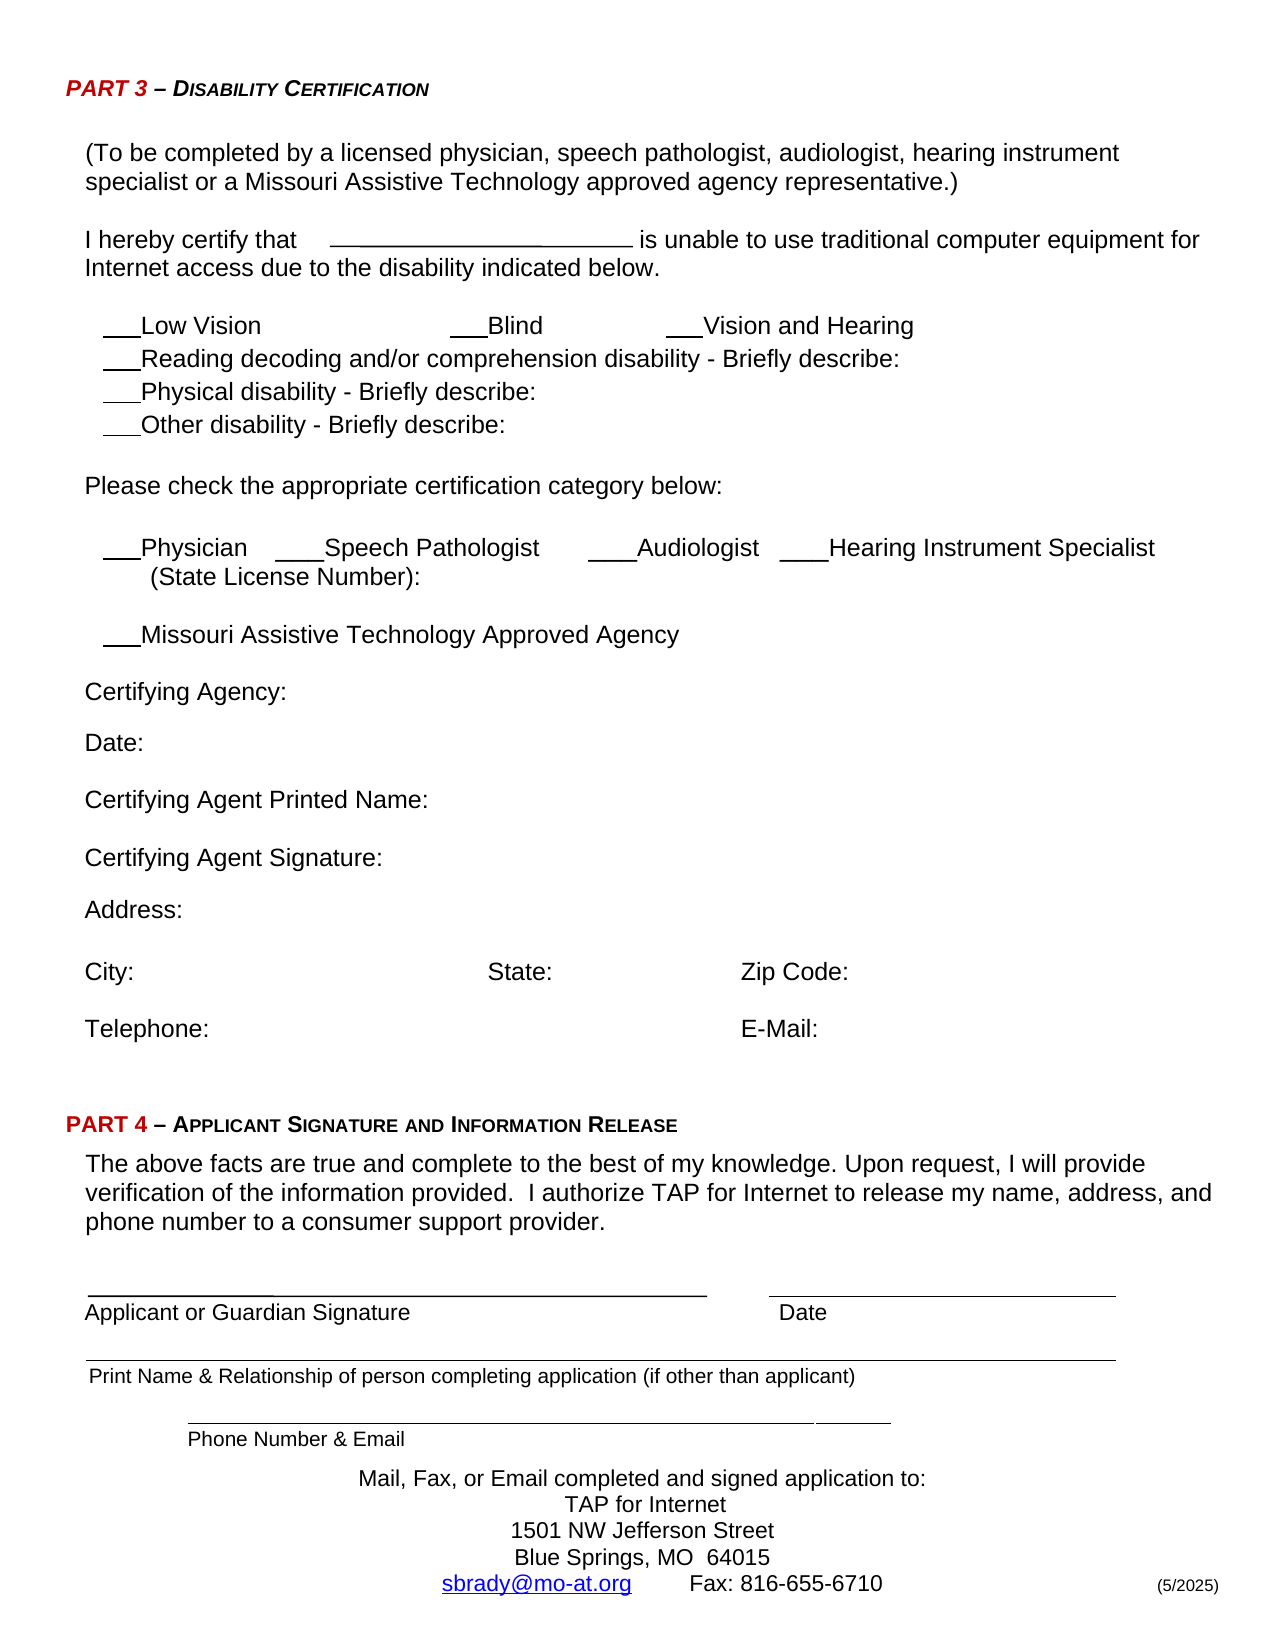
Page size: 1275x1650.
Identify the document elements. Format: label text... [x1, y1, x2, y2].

text Certifying Agent Printed Name: [66, 785, 1219, 814]
subtitle 1501 NW Jefferson Street [66, 1517, 1219, 1544]
text Telephone: E-Mail: [66, 1014, 1219, 1043]
text Other disability - Briefly describe: [66, 410, 1219, 438]
text Physical disability - Briefly describe: [66, 377, 1219, 406]
text (To be completed by a licensed physician, speech pathologist, audiologist, hearing instrument specialist or a Missouri Assistive Technology approved agency representative.) [85, 138, 1219, 196]
subtitle PART 3 – Disability Certification [66, 75, 1219, 101]
text City: State: Zip Code: [66, 957, 1219, 986]
text Reading decoding and/or comprehension disability - Briefly describe: [66, 344, 1219, 373]
text Address: [66, 895, 1219, 924]
text Print Name & Relationship of person completing application (if other than applicant) [66, 1364, 1219, 1388]
text Low Vision Blind Vision and Hearing [66, 311, 1219, 340]
subtitle PART 4 – Applicant Signature and Information Release [66, 1111, 1219, 1137]
text I hereby certify that is unable to use traditional computer equipment for Internet access due to the disability indicated below. [66, 225, 1219, 282]
subtitle Blue Springs, MO 64015 [66, 1544, 1219, 1570]
subtitle TAP for Internet [66, 1491, 1219, 1517]
text Please check the appropriate certification category below: [66, 471, 1219, 500]
text Certifying Agency: [66, 677, 1219, 706]
text Phone Number & Email [66, 1426, 1219, 1450]
text Missouri Assistive Technology Approved Agency [66, 620, 1219, 649]
text (State License Number): [66, 562, 1219, 591]
text sbrady@mo-at.org Fax: 816-655-6710 (5/2025) [66, 1570, 1219, 1597]
text Applicant or Guardian Signature Date [66, 1299, 1219, 1326]
text Date: [66, 728, 1219, 756]
text Physician ___Speech Pathologist ___Audiologist ___Hearing Instrument Specialist [66, 529, 1219, 562]
text Mail, Fax, or Email completed and signed application to: [66, 1465, 1219, 1491]
text Certifying Agent Signature: [66, 843, 1219, 871]
text The above facts are true and complete to the best of my knowledge. Upon request, I will provide verification of the information provided. I authorize TAP for Internet to release my name, address, and phone number to a consumer support provider. [85, 1149, 1219, 1236]
